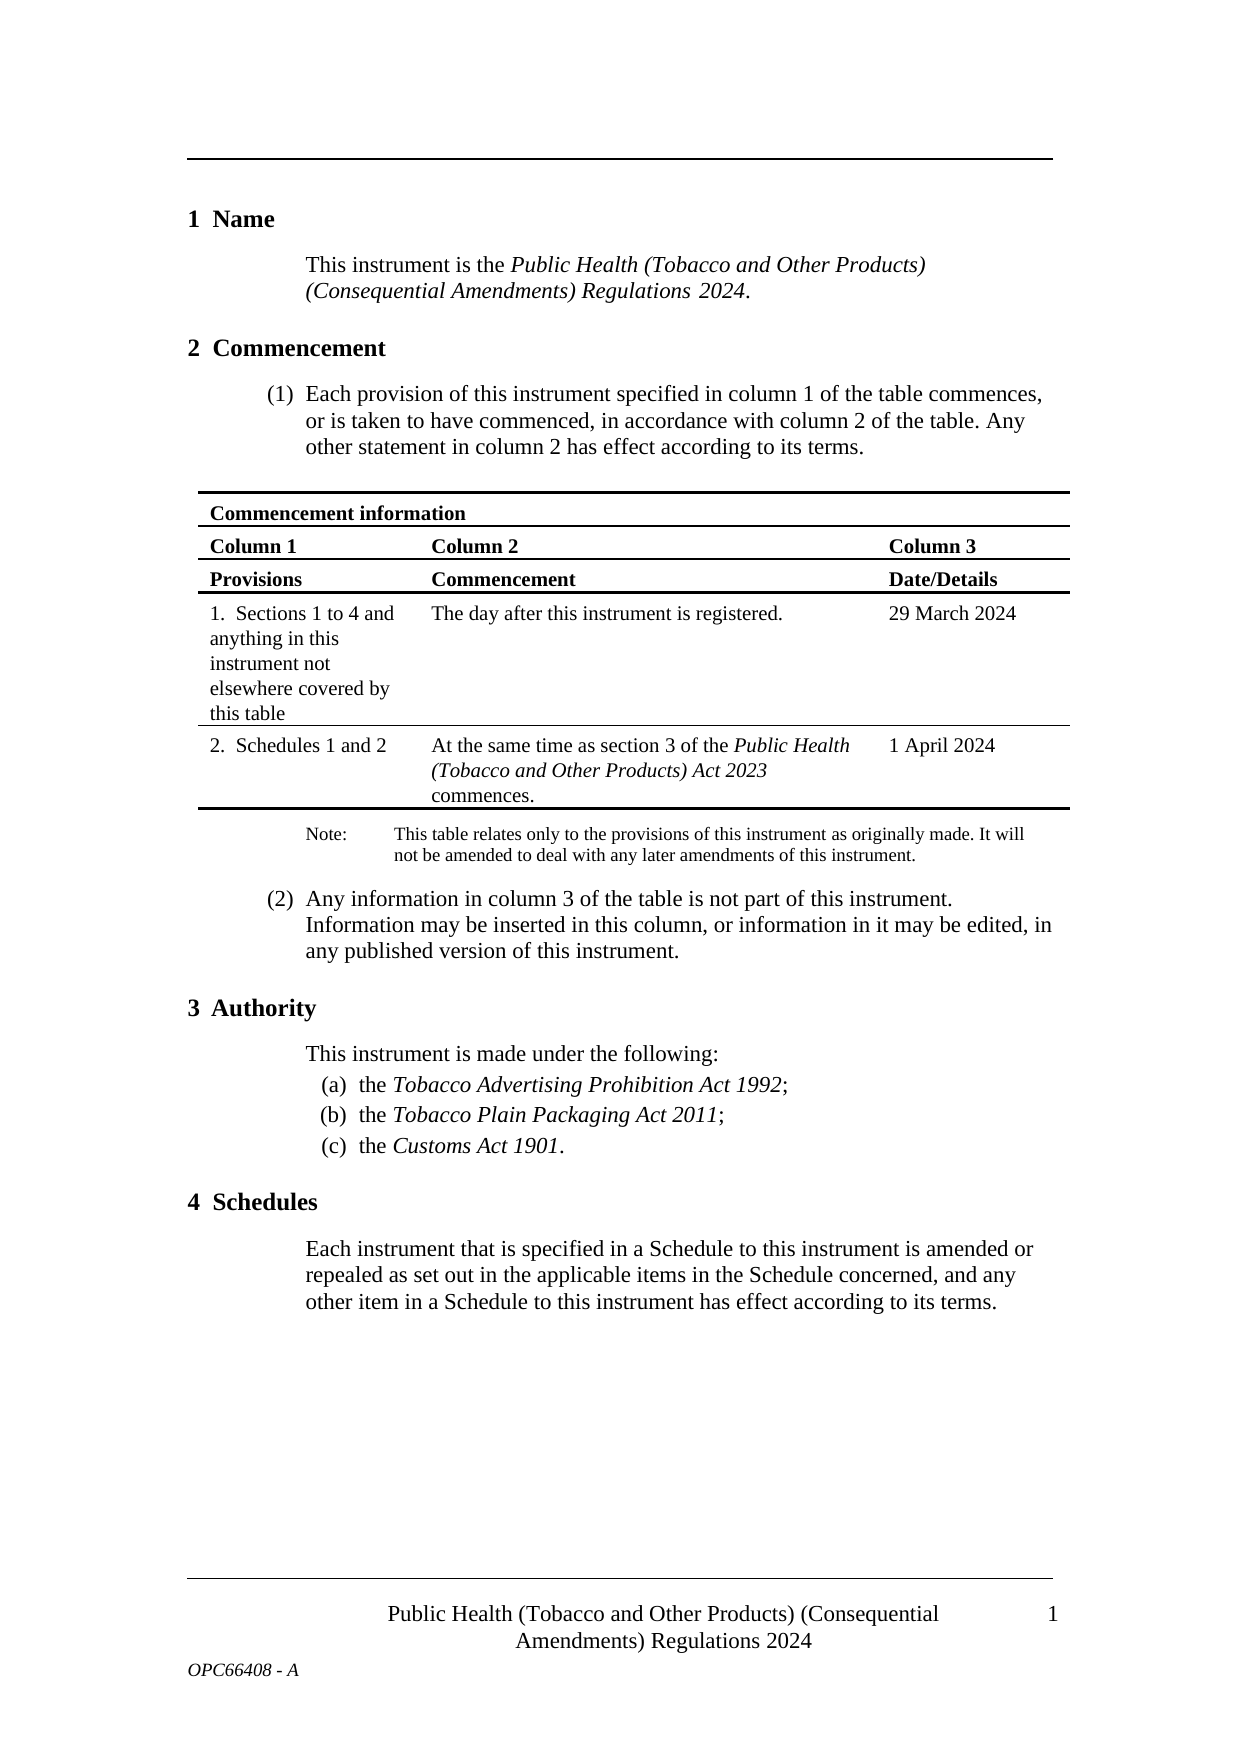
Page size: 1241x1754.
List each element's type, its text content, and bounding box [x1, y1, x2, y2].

text 1 Name [187, 204, 1053, 232]
table_cell The day after this instrument is registered. [420, 594, 878, 725]
text (b) the Tobacco Plain Packaging Act 2011; [187, 1101, 1053, 1128]
table_cell Column 3 [878, 527, 1069, 558]
table_cell Commencement [420, 560, 878, 591]
table_cell 1. Sections 1 to 4 and anything in this instrument not elsewhere covered by this table [198, 594, 420, 725]
text 4 Schedules [187, 1187, 1053, 1216]
table_cell At the same time as section 3 of the Public Health (Tobacco and Other Products) Act 2023 commences. [420, 726, 878, 807]
table_cell Column 2 [420, 527, 878, 558]
text (1) Each provision of this instrument specified in column 1 of the table commences, or is taken to have commenced, in accordance with column 2 of the table. Any other statement in column 2 has effect according to its terms. [187, 381, 1053, 459]
text (c) the Customs Act 1901. [187, 1132, 1053, 1158]
text (2) Any information in column 3 of the table is not part of this instrument. Information may be inserted in this column, or information in it may be edited, in any published version of this instrument. [187, 885, 1053, 964]
table_cell 29 March 2024 [878, 594, 1069, 725]
table_header Commencement information [198, 494, 1069, 525]
table_cell 2. Schedules 1 and 2 [198, 726, 420, 807]
text 2 Commencement [187, 333, 1053, 362]
text This instrument is made under the following: [187, 1040, 1053, 1067]
text Note: This table relates only to the provisions of this instrument as originally made. It will not be amended to deal with any later amendments of this instrument. [305, 823, 1053, 866]
table_cell Column 1 [198, 527, 420, 558]
table_cell Date/Details [878, 560, 1069, 591]
table_cell Provisions [198, 560, 420, 591]
table_cell 1 April 2024 [878, 726, 1069, 807]
text 3 Authority [187, 993, 1053, 1022]
text (a) the Tobacco Advertising Prohibition Act 1992; [187, 1071, 1053, 1097]
text This instrument is the Public Health (Tobacco and Other Products) (Consequential Amendments) Regulations 2024. [187, 251, 1053, 304]
text Each instrument that is specified in a Schedule to this instrument is amended or repealed as set out in the applicable items in the Schedule concerned, and any other item in a Schedule to this instrument has effect according to its terms. [187, 1235, 1053, 1314]
